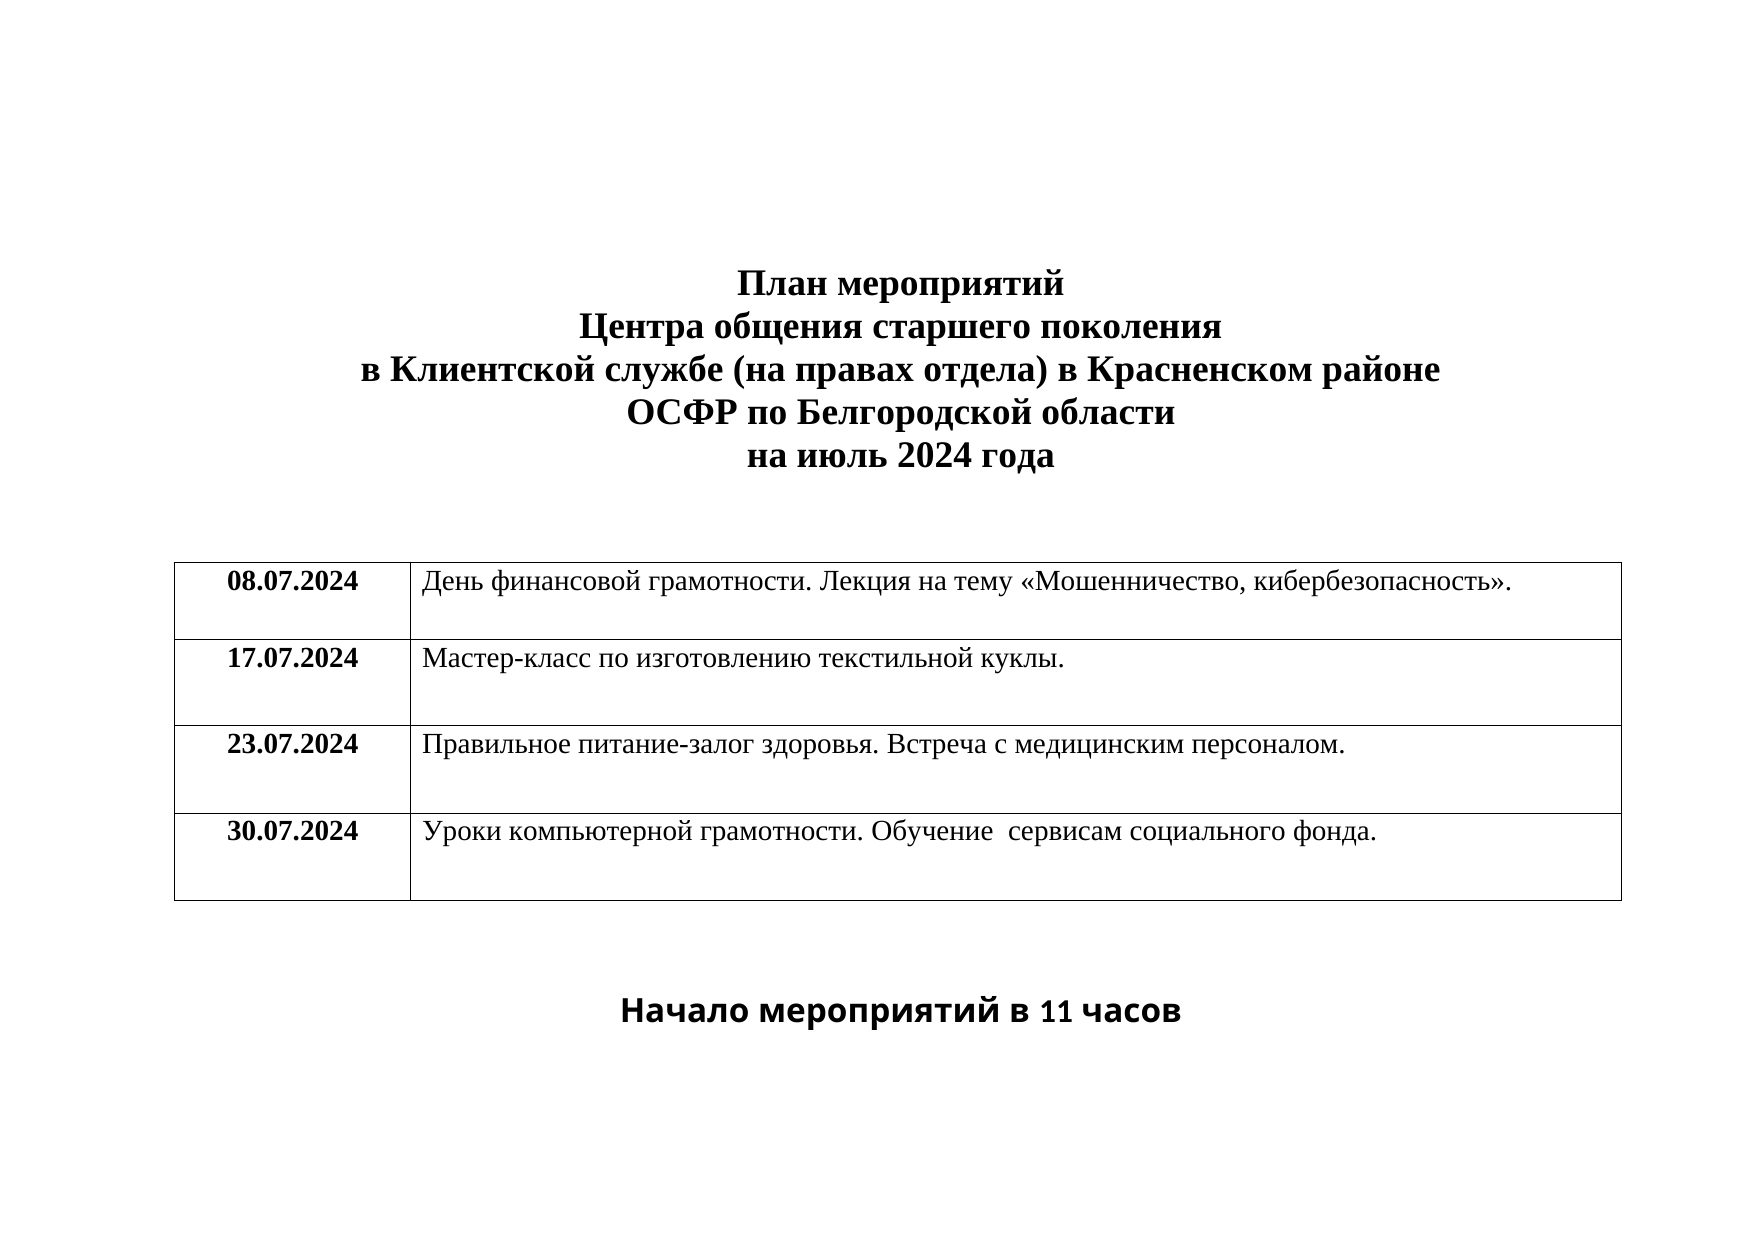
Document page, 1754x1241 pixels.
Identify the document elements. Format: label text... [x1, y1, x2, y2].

table_cell Уроки компьютерной грамотности. Обучение сервисам социального фонда. [411, 814, 1621, 899]
table_header День финансовой грамотности. Лекция на тему «Мошенничество, кибербезопасность». [411, 563, 1621, 639]
text Начало мероприятий в 11 часов [133, 987, 1668, 1032]
text План мероприятий [133, 260, 1668, 303]
table_cell 17.07.2024 [175, 640, 410, 725]
text Центра общения старшего поколения [133, 303, 1668, 347]
table_cell 30.07.2024 [175, 814, 410, 899]
table_cell Мастер-класс по изготовлению текстильной куклы. [411, 640, 1621, 725]
table_header 08.07.2024 [175, 563, 410, 639]
table_cell Правильное питание-залог здоровья. Встреча с медицинским персоналом. [411, 726, 1621, 812]
text в Клиентской службе (на правах отдела) в Красненском районе [133, 347, 1668, 390]
text ОCФР по Белгородской области [133, 390, 1668, 433]
table_cell 23.07.2024 [175, 726, 410, 812]
text на июль 2024 года [133, 433, 1668, 476]
